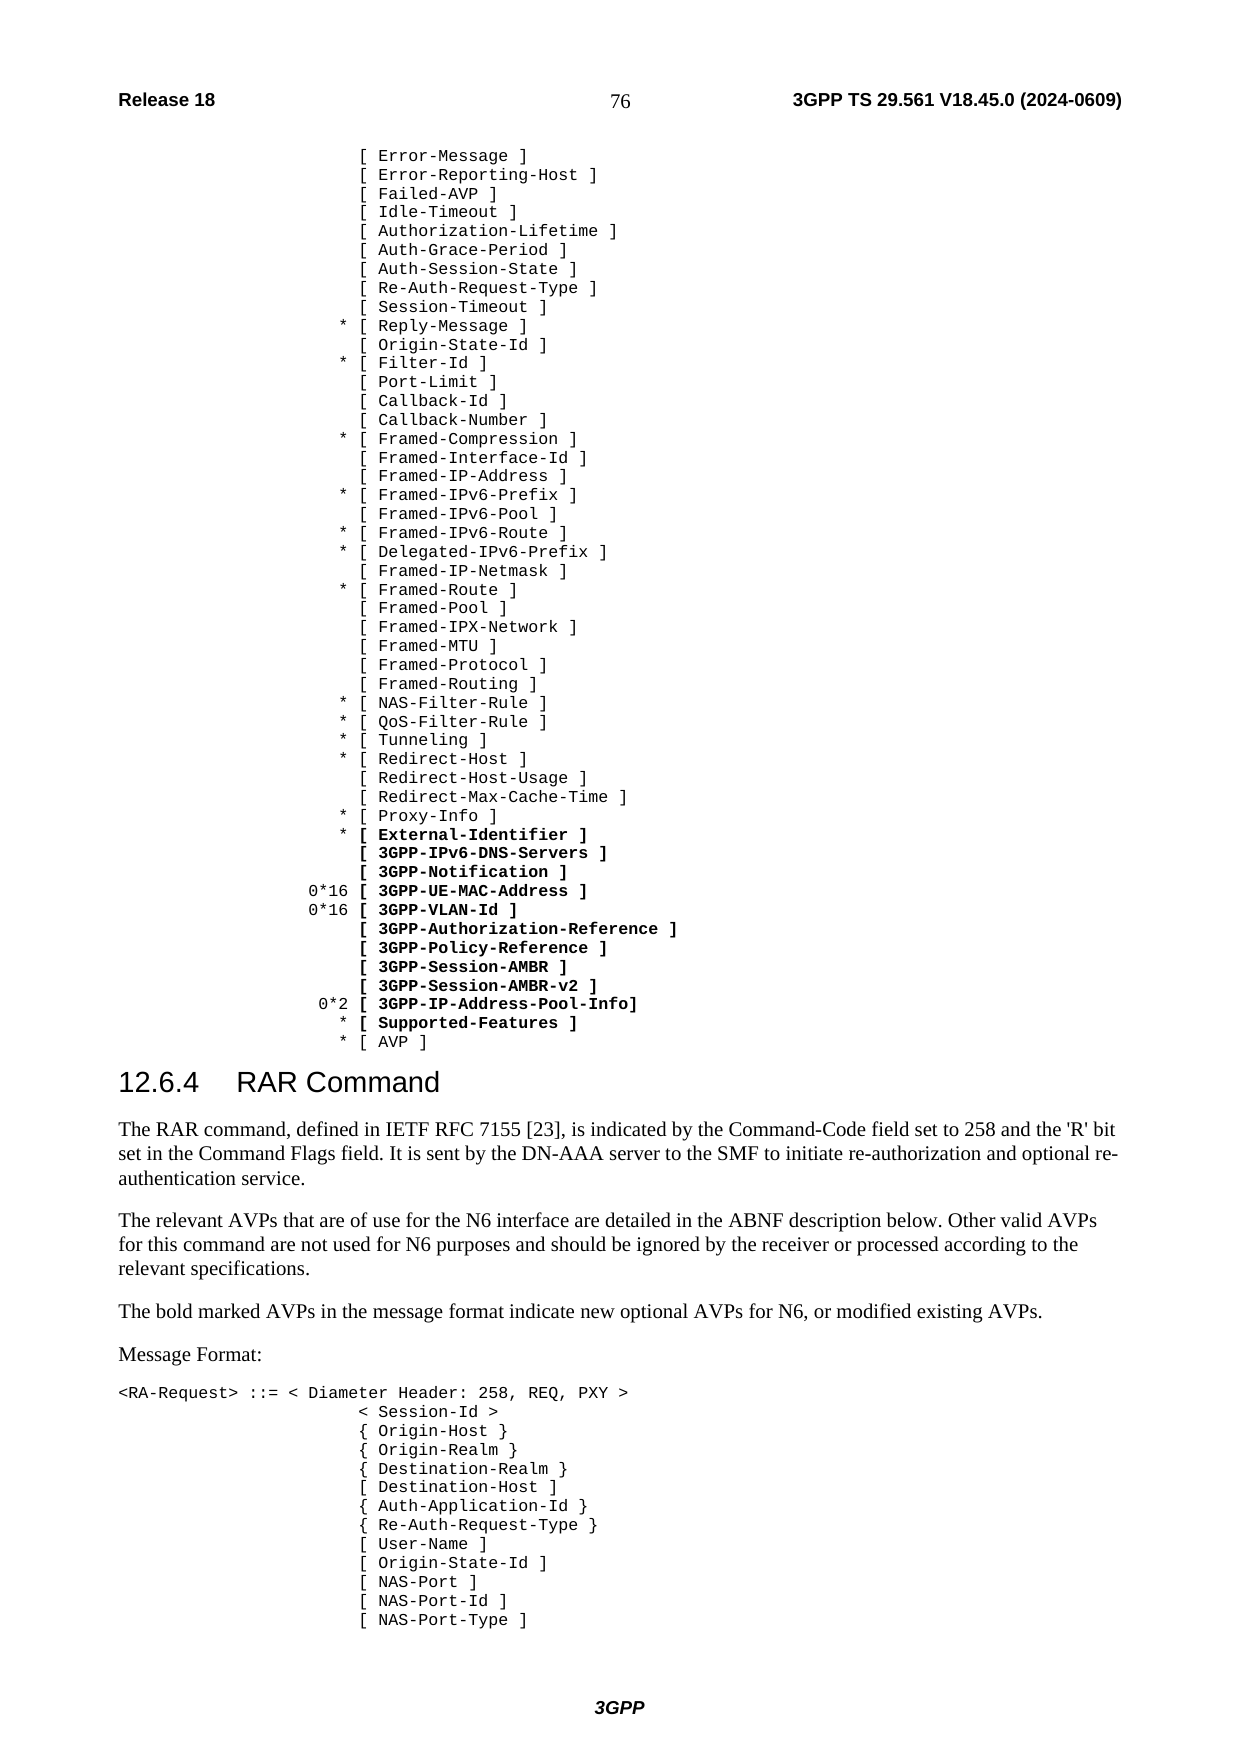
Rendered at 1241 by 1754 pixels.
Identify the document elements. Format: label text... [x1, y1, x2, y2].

text * [ External-Identifier ] [118, 826, 1122, 845]
text [ Failed-AVP ] [118, 185, 1122, 204]
text [ User-Name ] [118, 1536, 1122, 1554]
text [ Callback-Id ] [118, 393, 1122, 411]
text * [ Framed-IPv6-Route ] [118, 524, 1122, 543]
text [ 3GPP-Session-AMBR-v2 ] [118, 977, 1122, 996]
text * [ Redirect-Host ] [118, 751, 1122, 770]
text [ NAS-Port ] [118, 1573, 1122, 1592]
text 0*2 [ 3GPP-IP-Address-Pool-Info] [118, 996, 1122, 1015]
text [ Origin-State-Id ] [118, 336, 1122, 355]
text [ 3GPP-Policy-Reference ] [118, 939, 1122, 958]
text [ Destination-Host ] [118, 1479, 1122, 1498]
text < Session-Id > [118, 1404, 1122, 1422]
text [ Origin-State-Id ] [118, 1554, 1122, 1573]
text { Re-Auth-Request-Type } [118, 1517, 1122, 1536]
text The relevant AVPs that are of use for the N6 interface are detailed in the ABNF description below. Other valid AVPs for this command are not used for N6 purposes and should be ignored by the receiver or processed according to the relevant specifications. [118, 1208, 1122, 1280]
text The bold marked AVPs in the message format indicate new optional AVPs for N6, or modified existing AVPs. [118, 1299, 1122, 1323]
text [ Redirect-Host-Usage ] [118, 770, 1122, 788]
text [ Session-Timeout ] [118, 298, 1122, 317]
text { Origin-Host } [118, 1422, 1122, 1441]
text * [ Framed-Route ] [118, 581, 1122, 600]
text <RA-Request> ::= < Diameter Header: 258, REQ, PXY > [118, 1385, 1122, 1404]
text [ Error-Message ] [118, 147, 1122, 166]
text [ Framed-IPv6-Pool ] [118, 506, 1122, 524]
text * [ AVP ] [118, 1034, 1122, 1052]
text * [ Filter-Id ] [118, 355, 1122, 374]
text [ 3GPP-Session-AMBR ] [118, 958, 1122, 977]
text * [ Supported-Features ] [118, 1015, 1122, 1034]
text [ Framed-IPX-Network ] [118, 619, 1122, 638]
text [ Callback-Number ] [118, 411, 1122, 430]
text * [ Tunneling ] [118, 732, 1122, 751]
text { Destination-Realm } [118, 1460, 1122, 1479]
text { Origin-Realm } [118, 1441, 1122, 1460]
text * [ Framed-Compression ] [118, 430, 1122, 449]
text [ Idle-Timeout ] [118, 204, 1122, 223]
text [ NAS-Port-Type ] [118, 1611, 1122, 1630]
text [ Framed-Routing ] [118, 675, 1122, 694]
text [ Framed-IP-Address ] [118, 468, 1122, 487]
text [ Authorization-Lifetime ] [118, 223, 1122, 242]
text * [ Reply-Message ] [118, 317, 1122, 336]
subtitle 12.6.4 RAR Command [118, 1065, 1122, 1098]
text * [ Proxy-Info ] [118, 807, 1122, 826]
text [ Port-Limit ] [118, 374, 1122, 393]
text [ Framed-MTU ] [118, 638, 1122, 657]
text The RAR command, defined in IETF RFC 7155 [23], is indicated by the Command-Code field set to 258 and the 'R' bit set in the Command Flags field. It is sent by the DN-AAA server to the SMF to initiate re-authorization and optional re-authentication service. [118, 1117, 1122, 1189]
text * [ NAS-Filter-Rule ] [118, 694, 1122, 713]
text [ Redirect-Max-Cache-Time ] [118, 788, 1122, 807]
text [ Error-Reporting-Host ] [118, 166, 1122, 185]
text 0*16 [ 3GPP-UE-MAC-Address ] [118, 883, 1122, 902]
text [ Auth-Grace-Period ] [118, 242, 1122, 261]
text Message Format: [118, 1342, 1122, 1366]
text { Auth-Application-Id } [118, 1498, 1122, 1517]
text [ 3GPP-Authorization-Reference ] [118, 921, 1122, 939]
text [ NAS-Port-Id ] [118, 1592, 1122, 1611]
text 0*16 [ 3GPP-VLAN-Id ] [118, 902, 1122, 921]
text [ 3GPP-IPv6-DNS-Servers ] [118, 845, 1122, 864]
text * [ QoS-Filter-Rule ] [118, 713, 1122, 732]
text * [ Delegated-IPv6-Prefix ] [118, 543, 1122, 562]
text [ Framed-Protocol ] [118, 657, 1122, 675]
text [ Re-Auth-Request-Type ] [118, 279, 1122, 298]
text [ Framed-Pool ] [118, 600, 1122, 619]
text [ Framed-IP-Netmask ] [118, 562, 1122, 581]
text [ Auth-Session-State ] [118, 261, 1122, 279]
text [ 3GPP-Notification ] [118, 864, 1122, 883]
text * [ Framed-IPv6-Prefix ] [118, 487, 1122, 506]
text [ Framed-Interface-Id ] [118, 449, 1122, 468]
